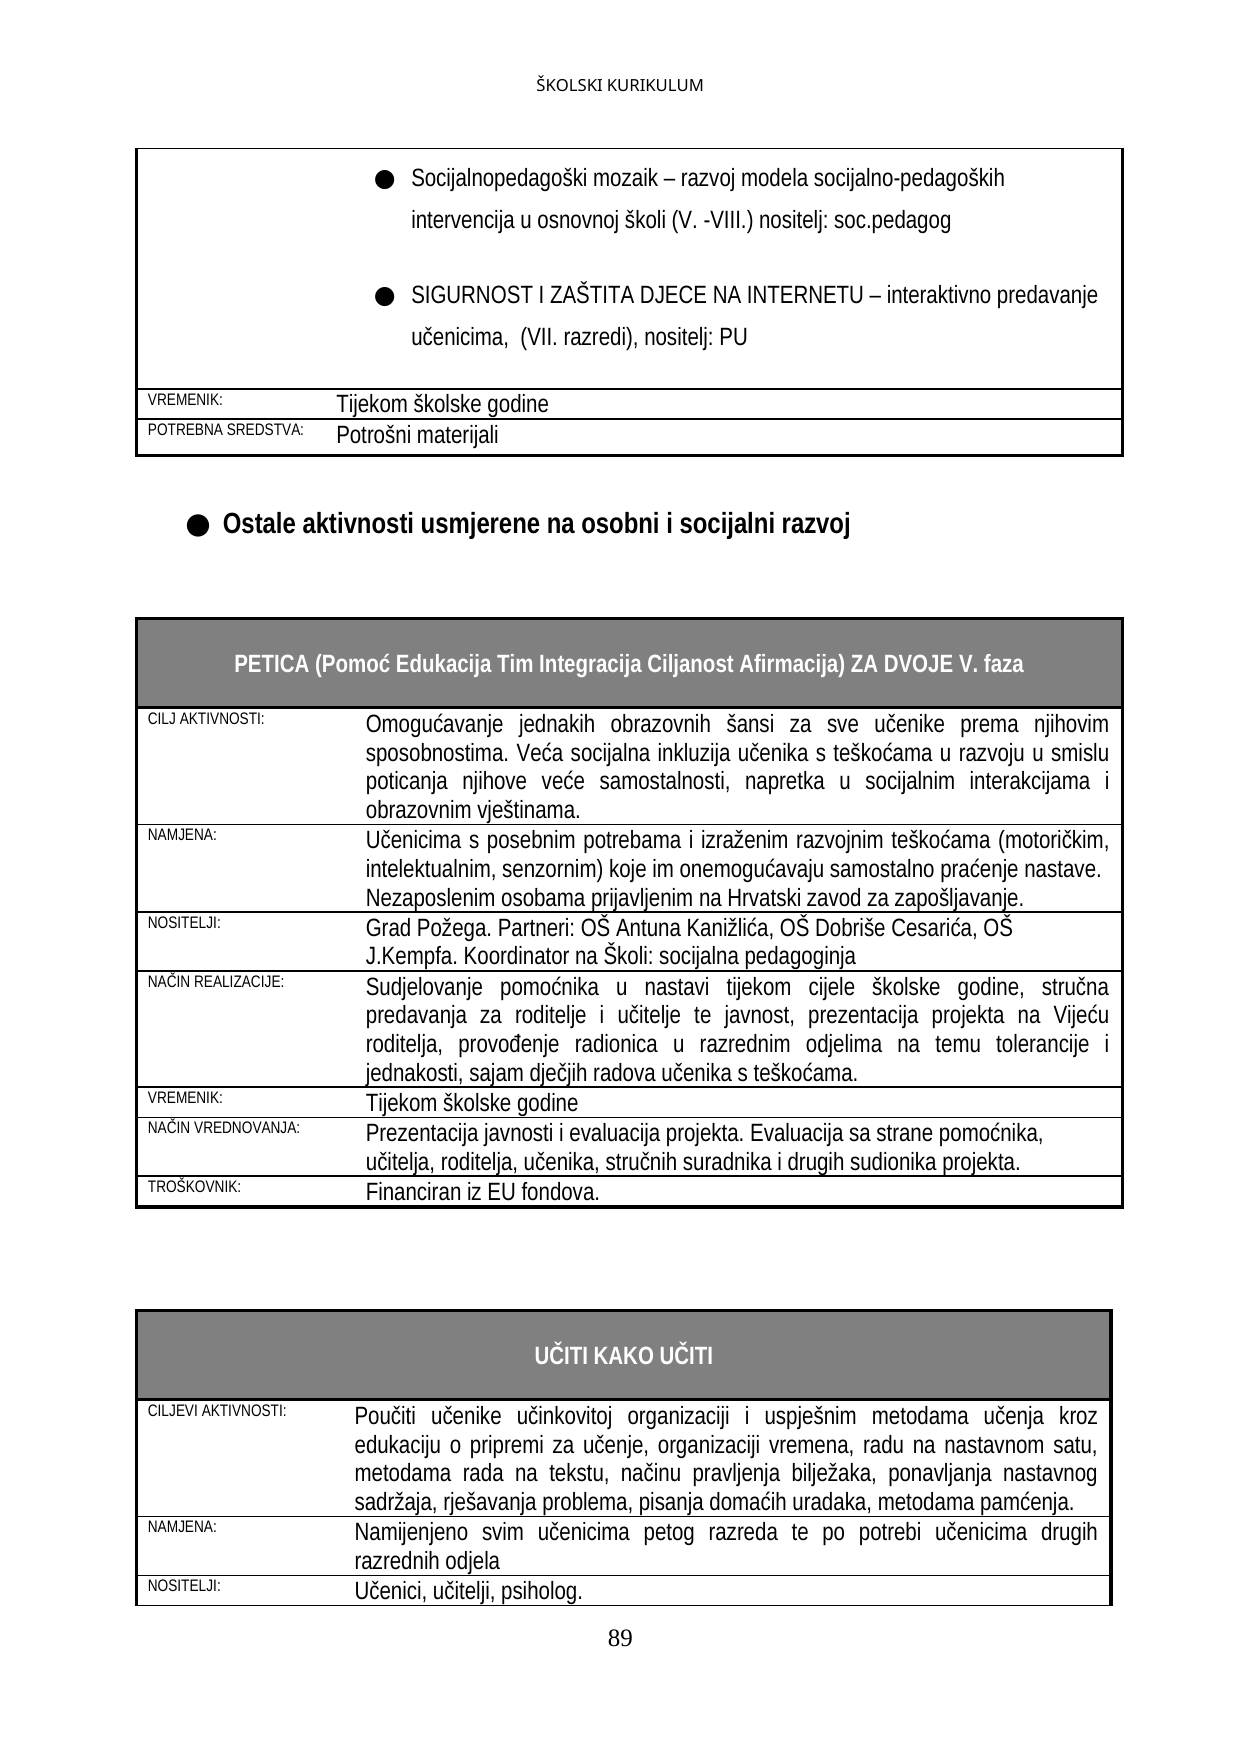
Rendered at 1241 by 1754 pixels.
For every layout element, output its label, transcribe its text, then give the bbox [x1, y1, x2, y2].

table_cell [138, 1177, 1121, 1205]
list Ostale aktivnosti usmjerene na osobni i socijalni razvoj [185, 490, 1093, 550]
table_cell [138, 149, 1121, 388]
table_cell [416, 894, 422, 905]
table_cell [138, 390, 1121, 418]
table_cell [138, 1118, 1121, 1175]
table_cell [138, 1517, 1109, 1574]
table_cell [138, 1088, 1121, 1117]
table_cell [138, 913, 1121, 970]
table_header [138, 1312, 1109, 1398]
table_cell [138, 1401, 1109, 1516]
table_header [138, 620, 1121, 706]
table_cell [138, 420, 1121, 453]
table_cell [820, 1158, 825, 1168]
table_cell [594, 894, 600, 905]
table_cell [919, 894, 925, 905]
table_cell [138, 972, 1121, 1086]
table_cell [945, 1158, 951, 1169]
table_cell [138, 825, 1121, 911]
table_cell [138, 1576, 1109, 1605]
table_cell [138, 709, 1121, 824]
